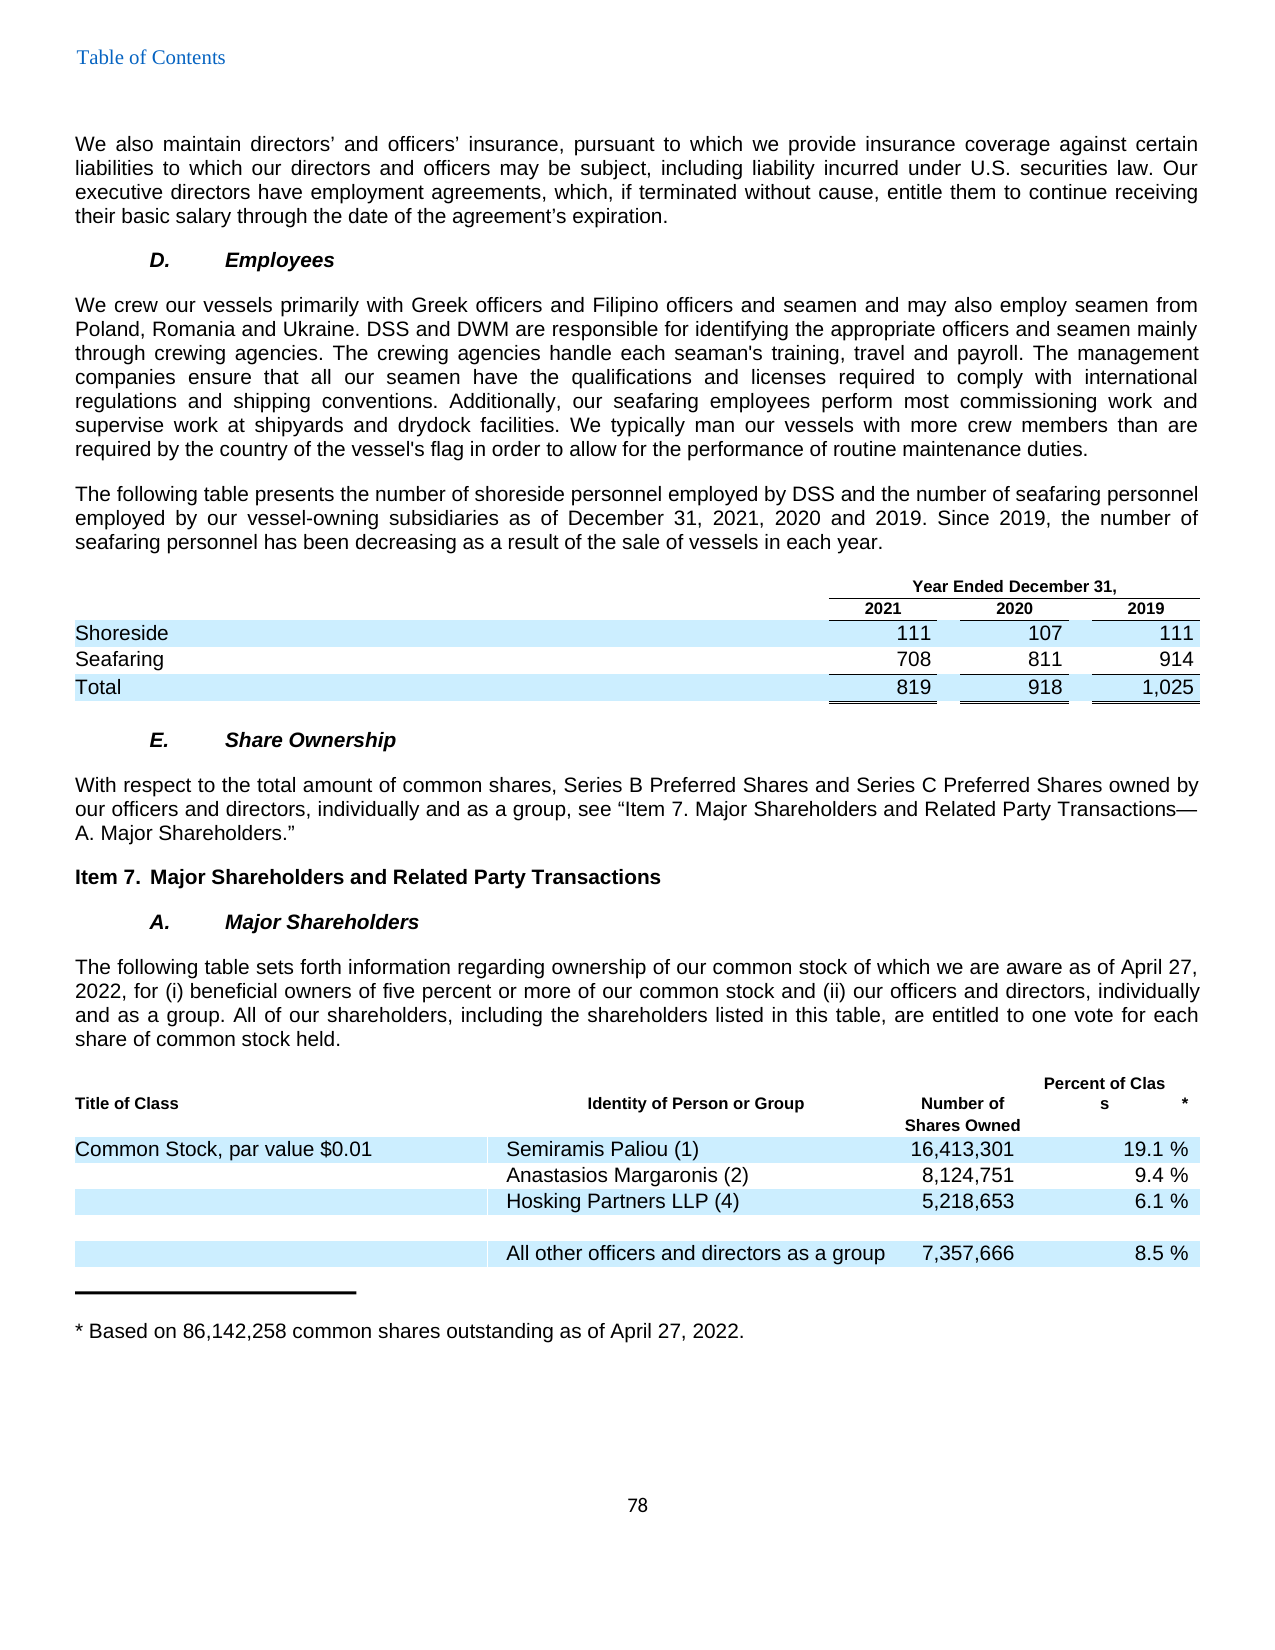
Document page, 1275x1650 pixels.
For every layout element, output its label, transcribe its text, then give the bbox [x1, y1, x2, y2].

text A. Major Shareholders [112, 910, 1200, 934]
text D. Employees [149, 248, 1200, 272]
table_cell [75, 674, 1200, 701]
text E. Share Ownership [149, 728, 1200, 752]
text With respect to the total amount of common shares, Series B Preferred Shares and Series C Preferred Shares owned by our officers and directors, individually and as a group, see “Item 7. Major Shareholders and Related Party Transactions—A. Major Shareholders.” [75, 772, 1200, 844]
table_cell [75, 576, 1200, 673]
text We crew our vessels primarily with Greek officers and Filipino officers and seamen and may also employ seamen from Poland, Romania and Ukraine. DSS and DWM are responsible for identifying the appropriate officers and seamen mainly through crewing agencies. The crewing agencies handle each seaman's training, travel and payroll. The management companies ensure that all our seamen have the qualifications and licenses required to comply with international regulations and shipping conventions. Additionally, our seafaring employees perform most commissioning work and supervise work at shipyards and drydock facilities. We typically man our vessels with more crew members than are required by the country of the vessel's flag in order to allow for the performance of routine maintenance duties. [75, 293, 1200, 461]
text Item 7. Major Shareholders and Related Party Transactions [75, 865, 1200, 889]
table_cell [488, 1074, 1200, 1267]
text The following table sets forth information regarding ownership of our common stock of which we are aware as of April 27, 2022, for (i) beneficial owners of five percent or more of our common stock and (ii) our officers and directors, individually and as a group. All of our shareholders, including the shareholders listed in this table, are entitled to one vote for each share of common stock held. [75, 955, 1200, 1051]
text The following table presents the number of shoreside personnel employed by DSS and the number of seafaring personnel employed by our vessel-owning subsidiaries as of December 31, 2021, 2020 and 2019. Since 2019, the number of seafaring personnel has been decreasing as a result of the sale of vessels in each year. [75, 482, 1200, 553]
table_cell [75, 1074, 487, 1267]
text We also maintain directors’ and officers’ insurance, pursuant to which we provide insurance coverage against certain liabilities to which our directors and officers may be subject, including liability incurred under U.S. securities law. Our executive directors have employment agreements, which, if terminated without cause, entitle them to continue receiving their basic salary through the date of the agreement’s expiration. [75, 132, 1200, 227]
text * Based on 86,142,258 common shares outstanding as of April 27, 2022. [75, 1319, 1200, 1343]
